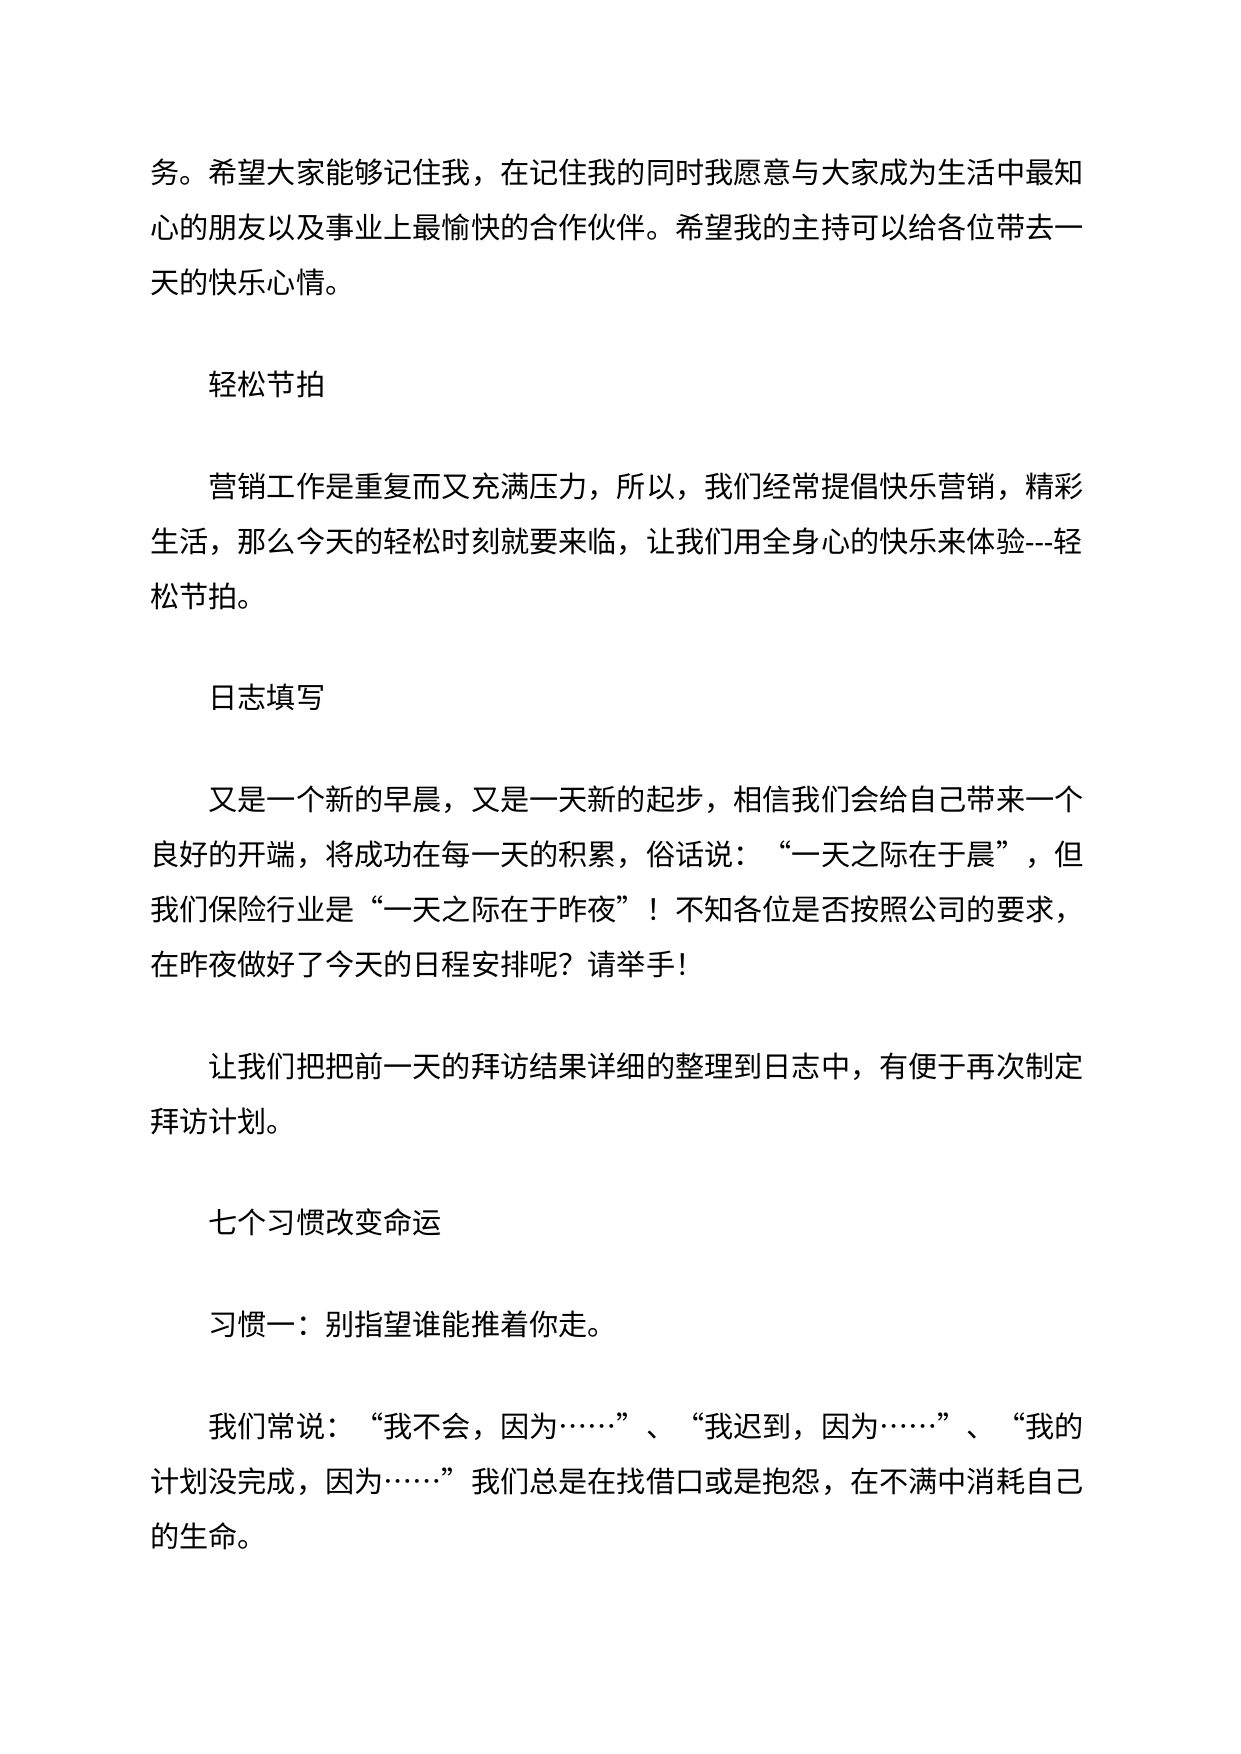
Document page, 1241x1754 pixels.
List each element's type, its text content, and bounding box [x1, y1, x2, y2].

text 营销工作是重复而又充满压力，所以，我们经常提倡快乐营销，精彩生活，那么今天的轻松时刻就要来临，让我们用全身心的快乐来体验---轻松节拍。 [150, 463, 1090, 616]
text 七个习惯改变命运 [150, 1200, 1090, 1242]
text 习惯一：别指望谁能推着你走。 [150, 1302, 1090, 1344]
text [150, 150, 1090, 302]
text 轻松节拍 [150, 362, 1090, 404]
text 日志填写 [150, 675, 1090, 717]
text 让我们把把前一天的拜访结果详细的整理到日志中，有便于再次制定拜访计划。 [150, 1043, 1090, 1140]
text 我们常说：“我不会，因为……”、“我迟到，因为……”、“我的计划没完成，因为……”我们总是在找借口或是抱怨，在不满中消耗自己的生命。 [150, 1403, 1090, 1556]
text 又是一个新的早晨，又是一天新的起步，相信我们会给自己带来一个良好的开端，将成功在每一天的积累，俗话说：“一天之际在于晨”，但我们保险行业是“一天之际在于昨夜”！不知各位是否按照公司的要求，在昨夜做好了今天的日程安排呢？请举手！ [150, 777, 1090, 984]
